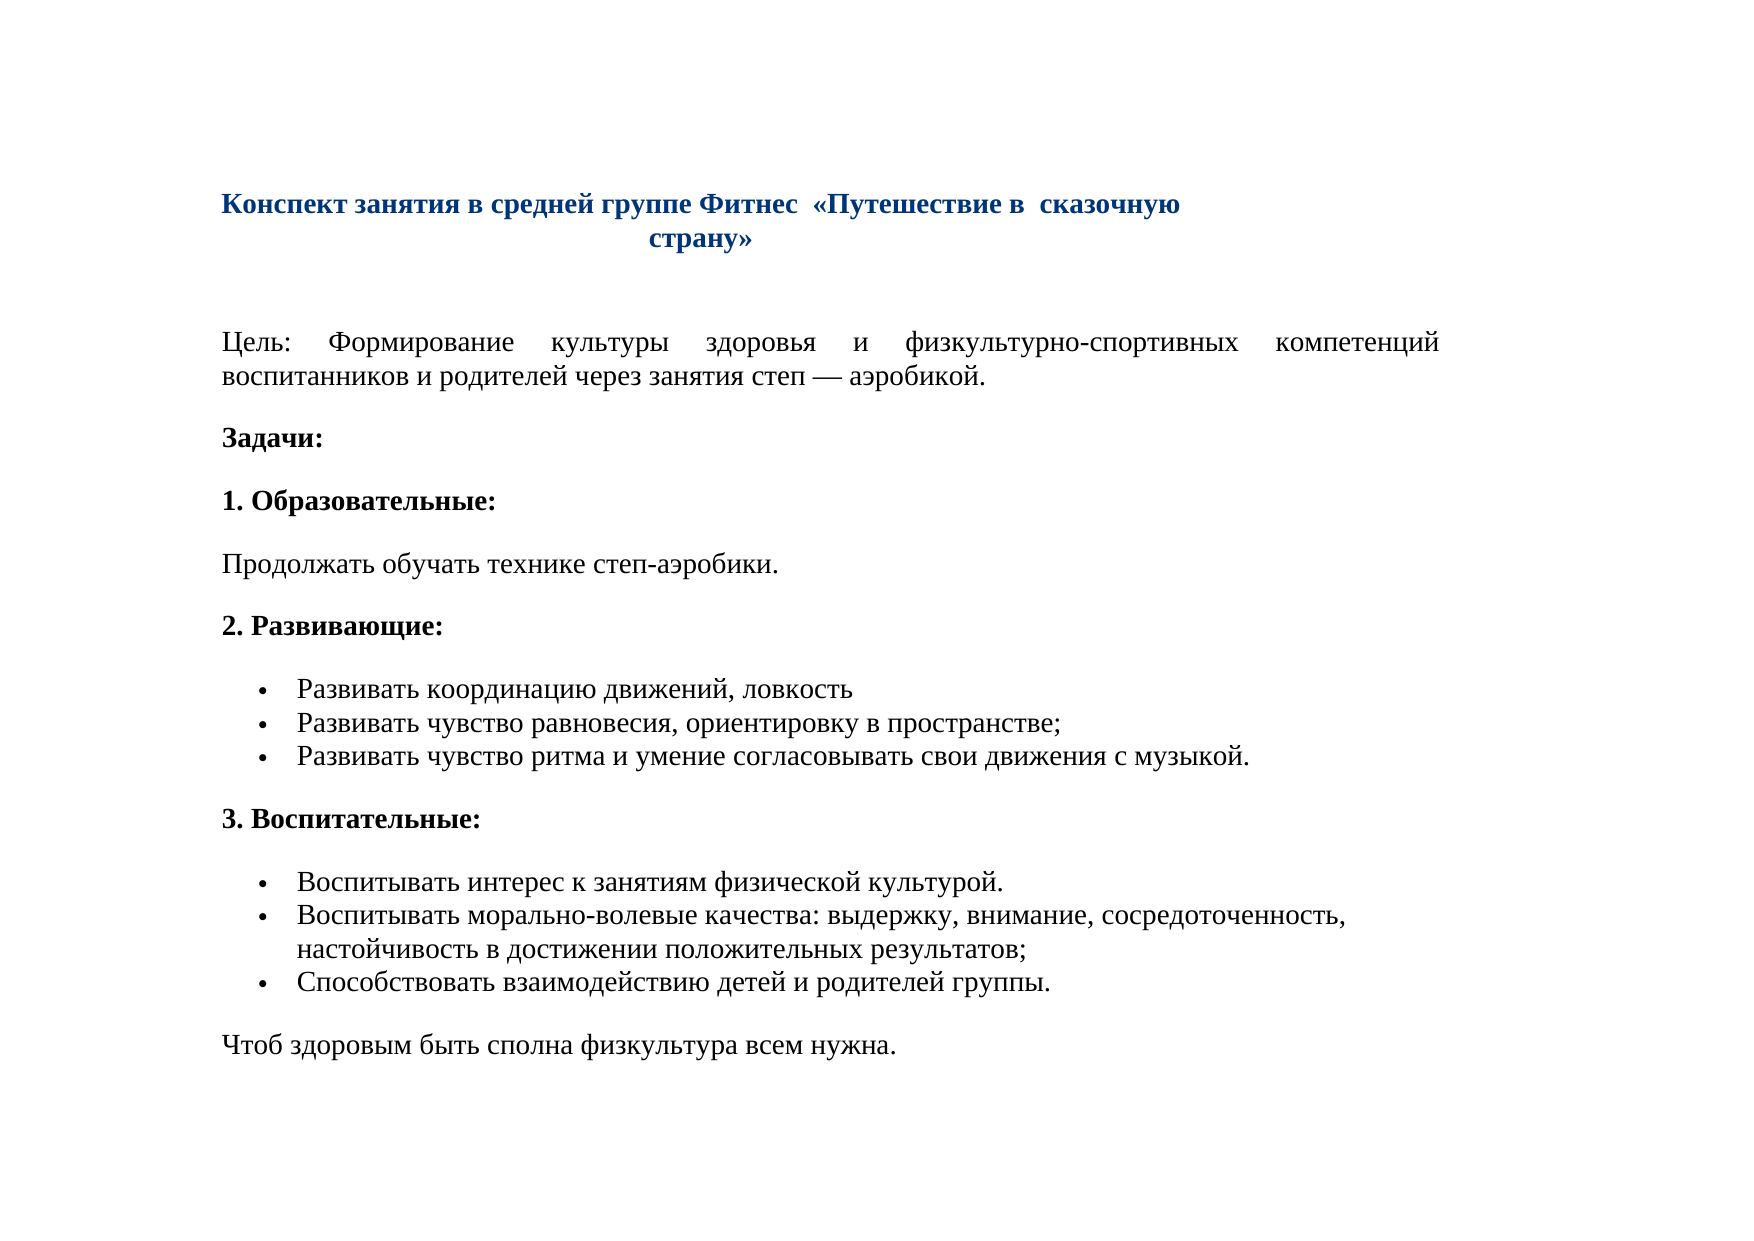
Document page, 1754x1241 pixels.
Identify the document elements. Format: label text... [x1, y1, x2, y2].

table_header Конспект занятия в средней группе Фитнес «Путешествие в сказочную страну» [118, 177, 1233, 261]
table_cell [222, 261, 1440, 1090]
